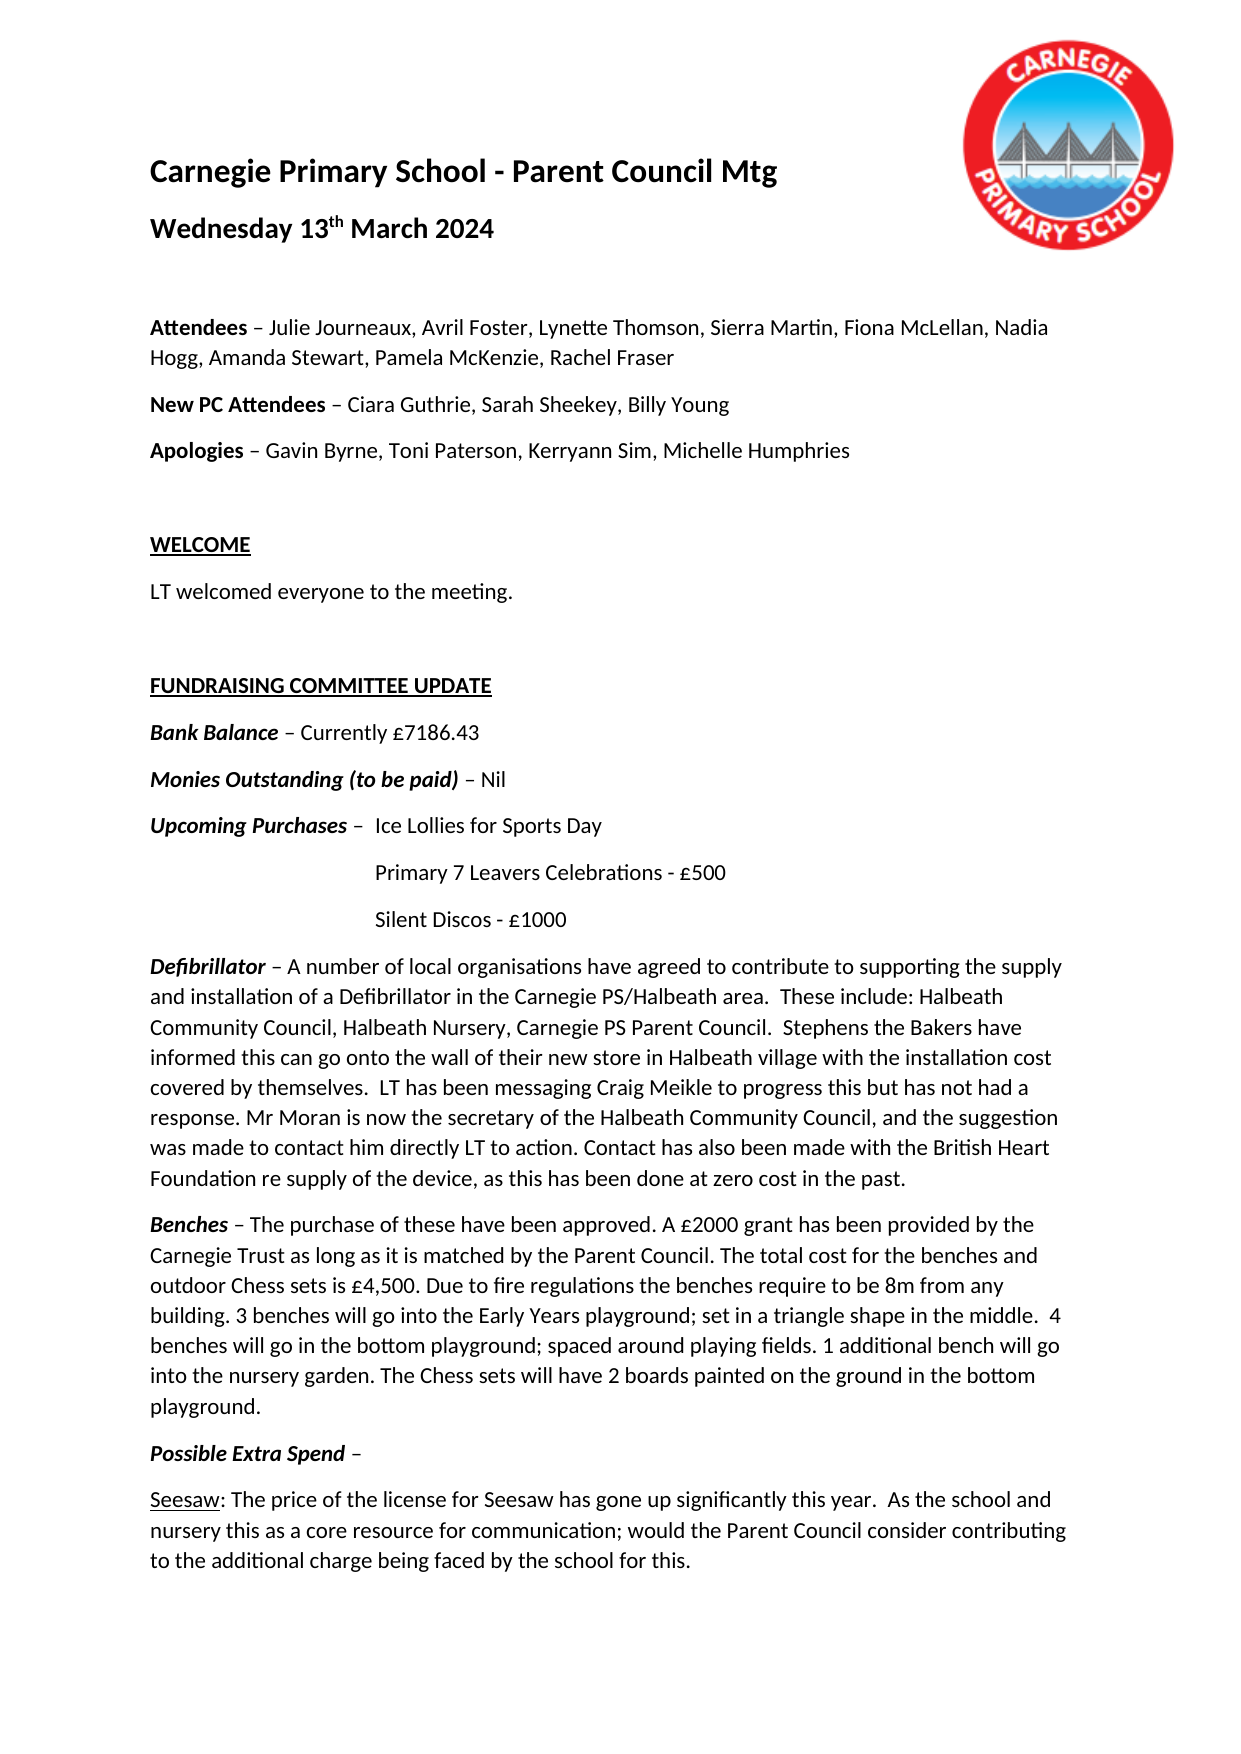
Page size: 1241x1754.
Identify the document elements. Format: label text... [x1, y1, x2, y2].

text Carnegie Primary School - Parent Council Mtg [150, 150, 943, 191]
text WELCOME [150, 530, 1090, 558]
text Benches – The purchase of these have been approved. A £2000 grant has been provided by the Carnegie Trust as long as it is matched by the Parent Council. The total cost for the benches and outdoor Chess sets is £4,500. Due to fire regulations the benches require to be 8m from any building. 3 benches will go into the Early Years playground; set in a triangle shape in the middle. 4 benches will go in the bottom playground; spaced around playing fields. 1 additional bench will go into the nursery garden. The Chess sets will have 2 boards painted on the ground in the bottom playground. [150, 1211, 1090, 1420]
text Primary 7 Leavers Celebrations - £500 [150, 858, 1090, 886]
text New PC Attendees – Ciara Guthrie, Sarah Sheekey, Billy Young [150, 390, 1090, 418]
text Apologies – Gavin Byrne, Toni Paterson, Kerryann Sim, Michelle Humphries [150, 437, 1090, 464]
text Monies Outstanding (to be paid) – Nil [150, 765, 1090, 793]
text Bank Balance – Currently £7186.43 [150, 718, 1090, 746]
text FUNDRAISING COMMITTEE UPDATE [150, 671, 1090, 699]
text Defibrillator – A number of local organisations have agreed to contribute to supporting the supply and installation of a Defibrillator in the Carnegie PS/Halbeath area. These include: Halbeath Community Council, Halbeath Nursery, Carnegie PS Parent Council. Stephens the Bakers have informed this can go onto the wall of their new store in Halbeath village with the installation cost covered by themselves. LT has been messaging Craig Meikle to progress this but has not had a response. Mr Moran is now the secretary of the Halbeath Community Council, and the suggestion was made to contact him directly LT to action. Contact has also been made with the British Heart Foundation re supply of the device, as this has been done at zero cost in the past. [150, 952, 1090, 1192]
text Wednesday 13th March 2024 [150, 211, 943, 246]
text Possible Extra Spend – [150, 1439, 1090, 1467]
text Attendees – Julie Journeaux, Avril Foster, Lynette Thomson, Sierra Martin, Fiona McLellan, Nadia Hogg, Amanda Stewart, Pamela McKenzie, Rachel Fraser [150, 313, 1090, 371]
text Seesaw: The price of the license for Seesaw has gone up significantly this year. As the school and nursery this as a core resource for communication; would the Parent Council consider contributing to the additional charge being faced by the school for this. [150, 1486, 1090, 1574]
picture [943, 34, 1197, 258]
text Upcoming Purchases – Ice Lollies for Sports Day [150, 812, 1090, 839]
text LT welcomed everyone to the meeting. [150, 577, 1090, 605]
text Silent Discos - £1000 [150, 905, 1090, 933]
